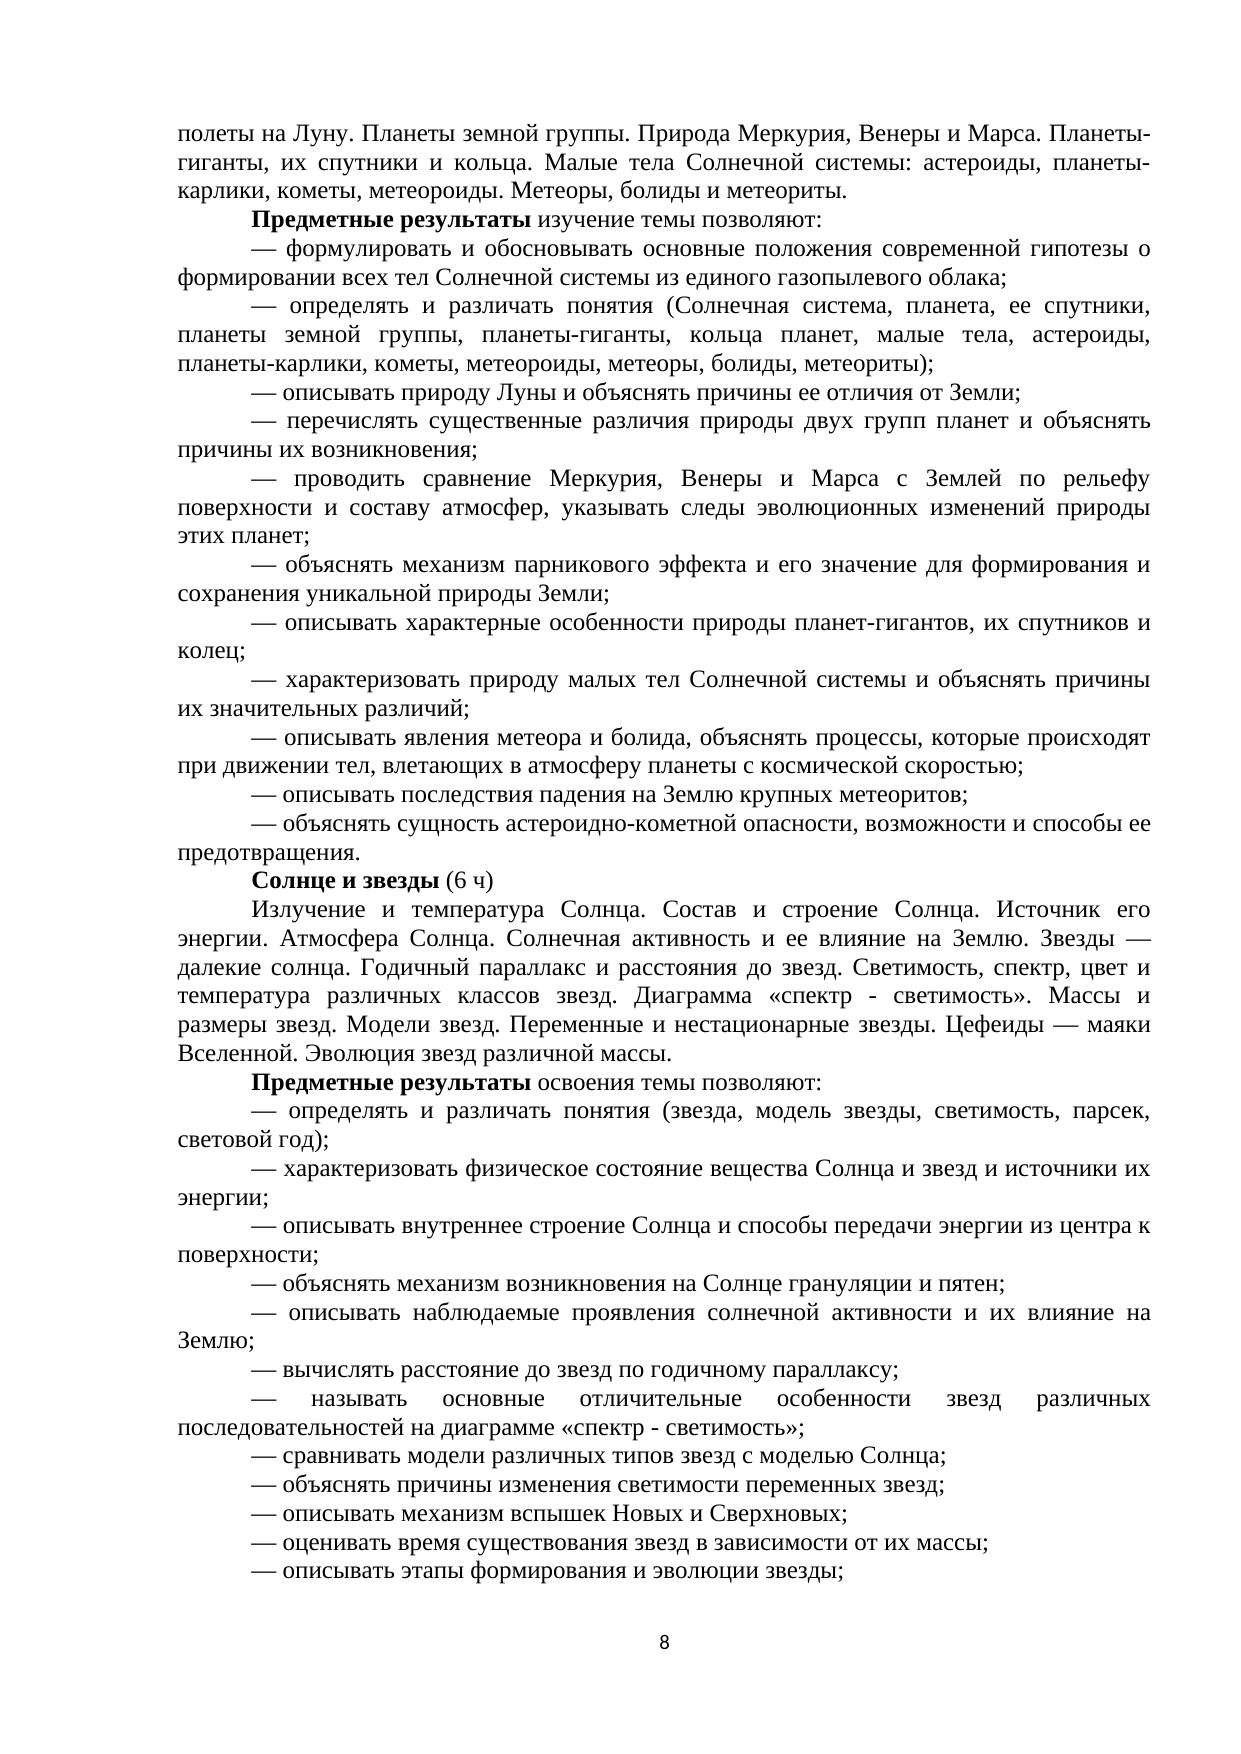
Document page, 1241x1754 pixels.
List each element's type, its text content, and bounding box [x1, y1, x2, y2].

text — описывать характерные особенности природы планет-гигантов, их спутников и колец; [177, 607, 1152, 664]
text — описывать наблюдаемые проявления солнечной активности и их влияние на Землю; [177, 1297, 1152, 1354]
text — сравнивать модели различных типов звезд с моделью Солнца; [177, 1441, 1152, 1469]
text — описывать внутреннее строение Солнца и способы передачи энергии из центра к поверхности; [177, 1211, 1152, 1268]
text — оценивать время существования звезд в зависимости от их массы; [177, 1527, 1152, 1556]
text — описывать природу Луны и объяснять причины ее отличия от Земли; [177, 377, 1152, 406]
text Излучение и температура Солнца. Состав и строение Солнца. Источник его энергии. Атмосфера Солнца. Солнечная активность и ее влияние на Землю. Звезды — далекие солнца. Годичный параллакс и расстояния до звезд. Светимость, спектр, цвет и температура различных классов звезд. Диаграмма «спектр - светимость». Массы и размеры звезд. Модели звезд. Переменные и нестационарные звезды. Цефеиды — маяки Вселенной. Эволюция звезд различной массы. [177, 894, 1152, 1067]
text — объяснять механизм возникновения на Солнце грануляции и пятен; [177, 1268, 1152, 1297]
text — называть основные отличительные особенности звезд различных последовательностей на диаграмме «спектр - светимость»; [177, 1383, 1152, 1441]
text — характеризовать природу малых тел Солнечной системы и объяснять причины их значительных различий; [177, 664, 1152, 722]
text — объяснять причины изменения светимости переменных звезд; [177, 1469, 1152, 1498]
text — описывать явления метеора и болида, объяснять процессы, которые происходят при движении тел, влетающих в атмосферу планеты с космической скоростью; [177, 722, 1152, 779]
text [177, 118, 1152, 204]
text Предметные результаты освоения темы позволяют: [177, 1067, 1152, 1096]
text — определять и различать понятия (звезда, модель звезды, светимость, парсек, световой год); [177, 1096, 1152, 1153]
text — формулировать и обосновывать основные положения современной гипотезы о формировании всех тел Солнечной системы из единого газопылевого облака; [177, 233, 1152, 291]
text — описывать механизм вспышек Новых и Сверхновых; [177, 1498, 1152, 1527]
text — описывать последствия падения на Землю крупных метеоритов; [177, 779, 1152, 808]
text — проводить сравнение Меркурия, Венеры и Марса с Землей по рельефу поверхности и составу атмосфер, указывать следы эволюционных изменений природы этих планет; [177, 463, 1152, 549]
text — определять и различать понятия (Солнечная система, планета, ее спутники, планеты земной группы, планеты-гиганты, кольца планет, малые тела, астероиды, планеты-карлики, кометы, метеороиды, метеоры, болиды, метеориты); [177, 291, 1152, 377]
text — характеризовать физическое состояние вещества Солнца и звезд и источники их энергии; [177, 1153, 1152, 1211]
text Солнце и звезды (6 ч) [177, 866, 1152, 894]
text Предметные результаты изучение темы позволяют: [177, 204, 1152, 233]
text — описывать этапы формирования и эволюции звезды; [177, 1556, 1152, 1584]
text — вычислять расстояние до звезд по годичному параллаксу; [177, 1354, 1152, 1383]
text — объяснять механизм парникового эффекта и его значение для формирования и сохранения уникальной природы Земли; [177, 549, 1152, 607]
text — перечислять существенные различия природы двух групп планет и объяснять причины их возникновения; [177, 406, 1152, 463]
text — объяснять сущность астероидно-кометной опасности, возможности и способы ее предотвращения. [177, 808, 1152, 866]
